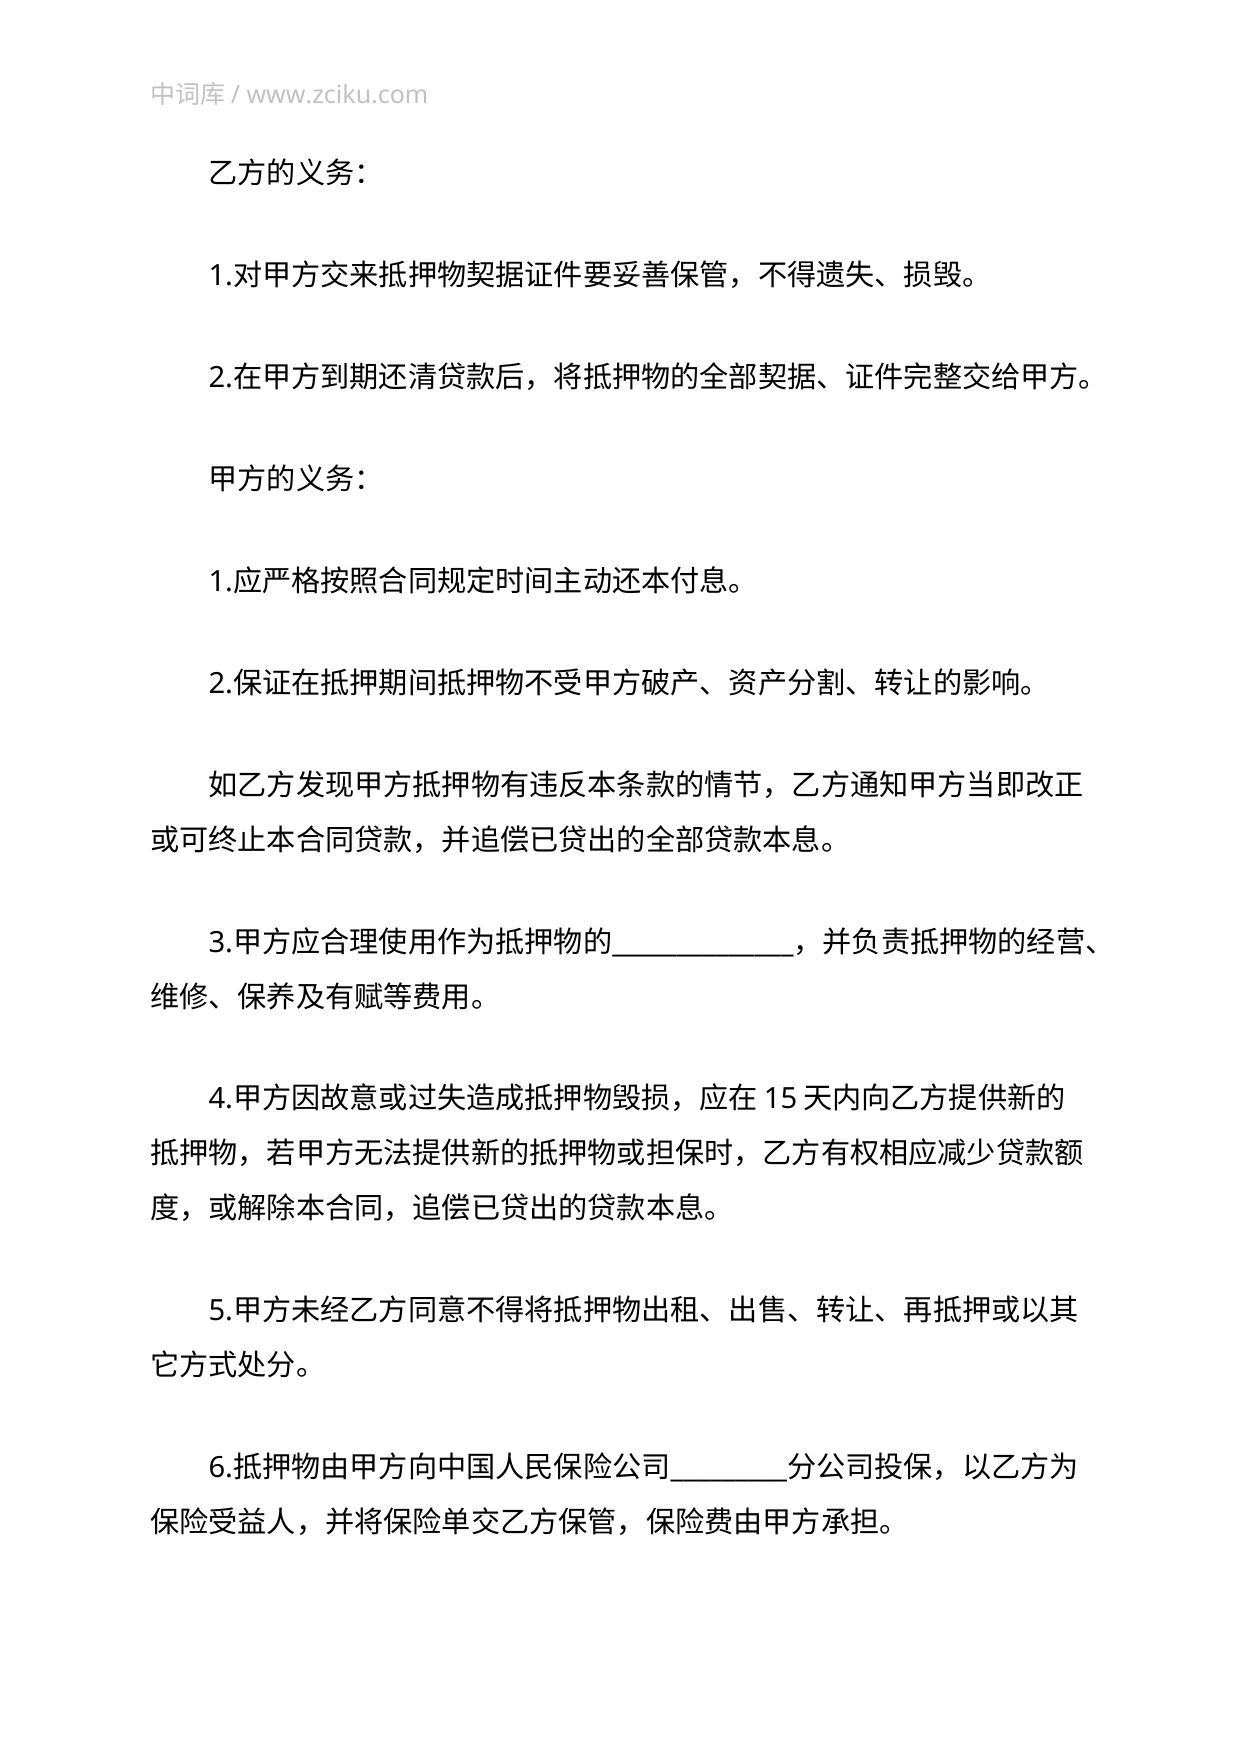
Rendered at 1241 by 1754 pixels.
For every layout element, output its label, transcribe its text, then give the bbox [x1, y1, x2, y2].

text 乙方的义务： [150, 150, 1090, 192]
text 甲方的义务： [150, 456, 1090, 498]
text 1.应严格按照合同规定时间主动还本付息。 [150, 557, 1090, 600]
text 5.甲方未经乙方同意不得将抵押物出租、出售、转让、再抵押或以其它方式处分。 [150, 1287, 1090, 1384]
text 6.抵押物由甲方向中国人民保险公司_________分公司投保，以乙方为保险受益人，并将保险单交乙方保管，保险费由甲方承担。 [150, 1443, 1090, 1541]
text 2.在甲方到期还清贷款后，将抵押物的全部契据、证件完整交给甲方。 [150, 354, 1090, 396]
text 如乙方发现甲方抵押物有违反本条款的情节，乙方通知甲方当即改正或可终止本合同贷款，并追偿已贷出的全部贷款本息。 [150, 761, 1090, 859]
text 4.甲方因故意或过失造成抵押物毁损，应在15天内向乙方提供新的抵押物，若甲方无法提供新的抵押物或担保时，乙方有权相应减少贷款额度，或解除本合同，追偿已贷出的贷款本息。 [150, 1075, 1090, 1227]
text 1.对甲方交来抵押物契据证件要妥善保管，不得遗失、损毁。 [150, 252, 1090, 294]
text 3.甲方应合理使用作为抵押物的______________，并负责抵押物的经营、维修、保养及有赋等费用。 [150, 918, 1090, 1015]
text 2.保证在抵押期间抵押物不受甲方破产、资产分割、转让的影响。 [150, 659, 1090, 702]
